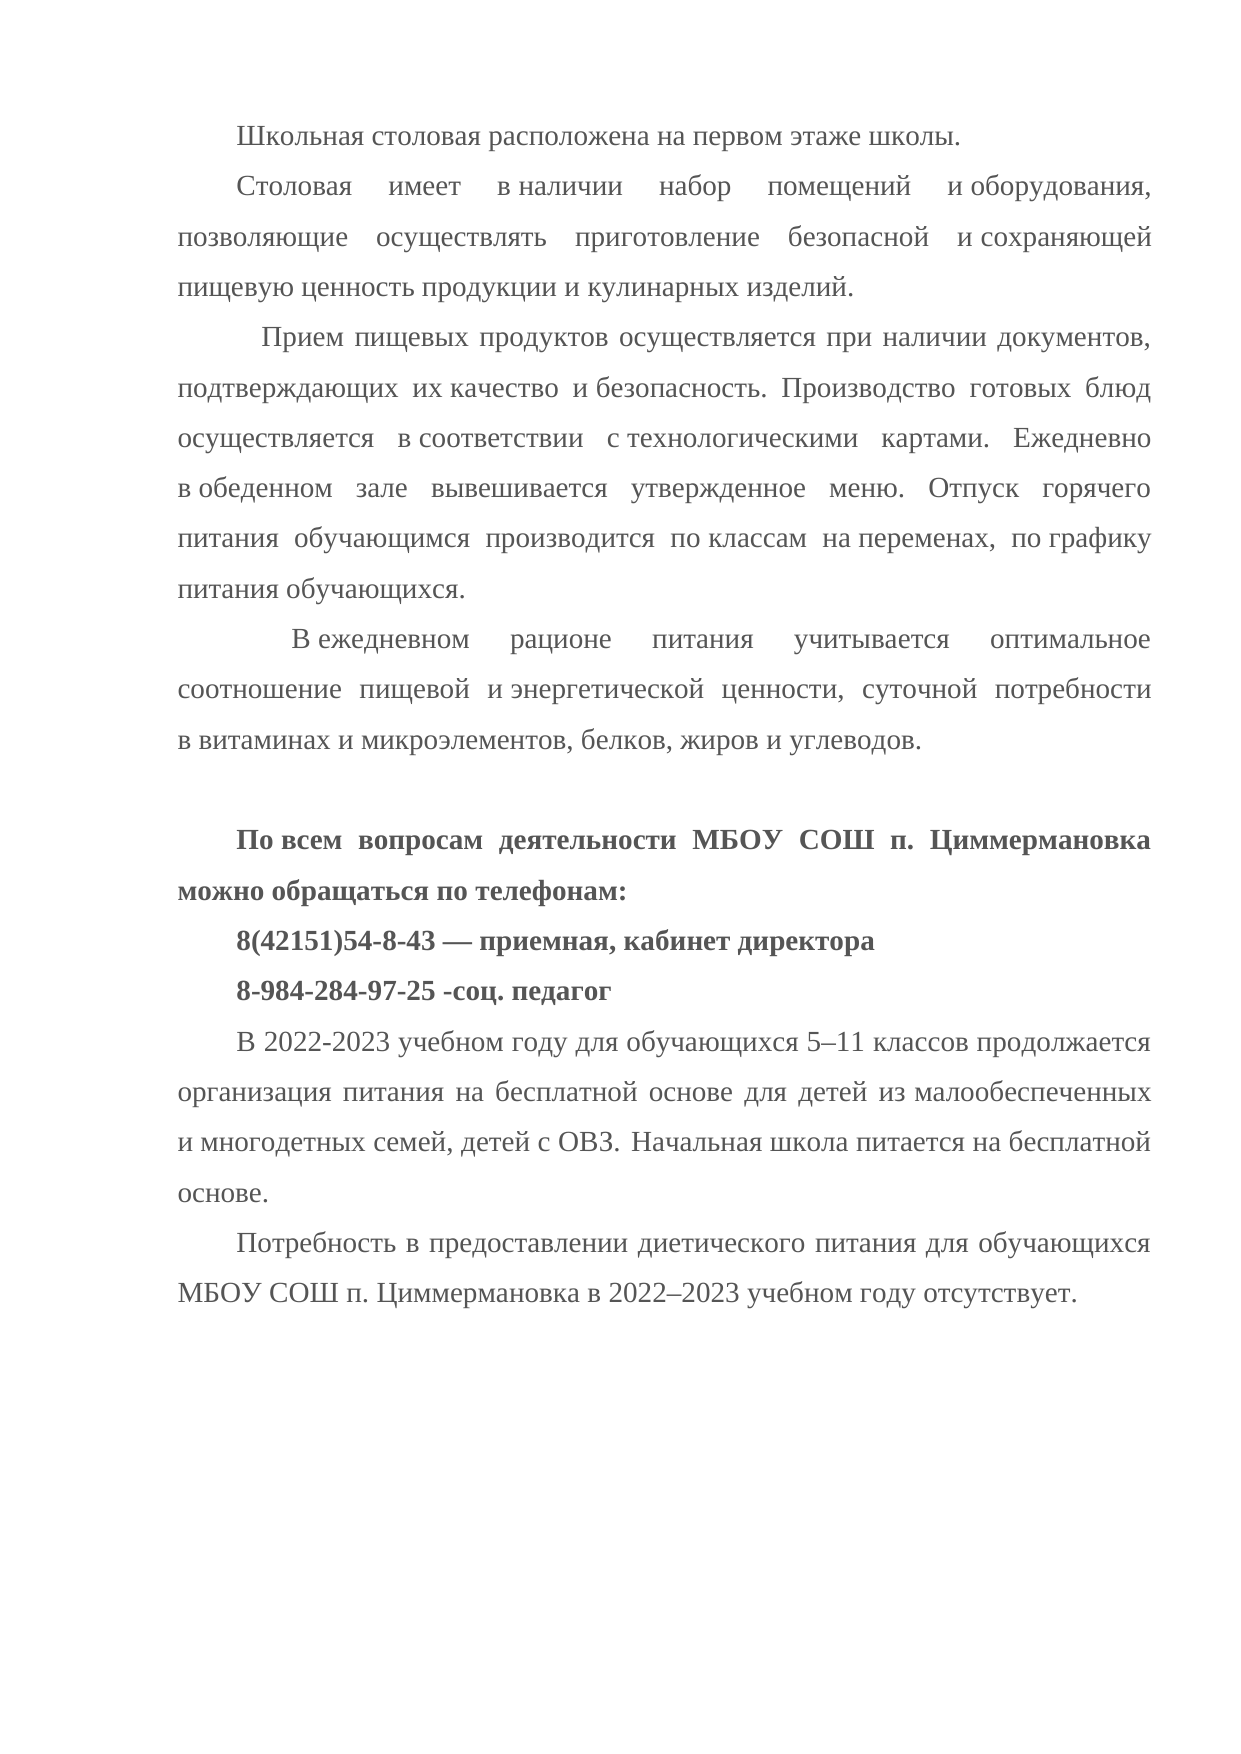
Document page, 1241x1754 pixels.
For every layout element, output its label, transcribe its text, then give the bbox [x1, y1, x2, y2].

text В 2022-2023 учебном году для обучающихся 5–11 классов продолжается организация питания на бесплатной основе для детей из малообеспеченных и многодетных семей, детей с ОВЗ. Начальная школа питается на бесплатной основе. [177, 1024, 1152, 1208]
text Прием пищевых продуктов осуществляется при наличии документов, подтверждающих их качество и безопасность. Производство готовых блюд осуществляется в соответствии с технологическими картами. Ежедневно в обеденном зале вывешивается утвержденное меню. Отпуск горячего питания обучающимся производится по классам на переменах, по графику питания обучающихся. [177, 319, 1152, 604]
text Школьная столовая расположена на первом этаже школы. [177, 118, 1152, 152]
text Потребность в предоставлении диетического питания для обучающихся МБОУ СОШ п. Циммермановка в 2022–2023 учебном году отсутствует. [177, 1225, 1152, 1309]
text По всем вопросам деятельности МБОУ СОШ п. Циммермановка можно обращаться по телефонам: [177, 822, 1152, 906]
text 8-984-284-97-25 -соц. педагог [177, 973, 1152, 1007]
text В ежедневном рационе питания учитывается оптимальное соотношение пищевой и энергетической ценности, суточной потребности в витаминах и микроэлементов, белков, жиров и углеводов. [177, 621, 1152, 755]
text Столовая имеет в наличии набор помещений и оборудования, позволяющие осуществлять приготовление безопасной и сохраняющей пищевую ценность продукции и кулинарных изделий. [177, 168, 1152, 303]
text 8(42151)54-8-43 — приемная, кабинет директора [177, 923, 1152, 957]
